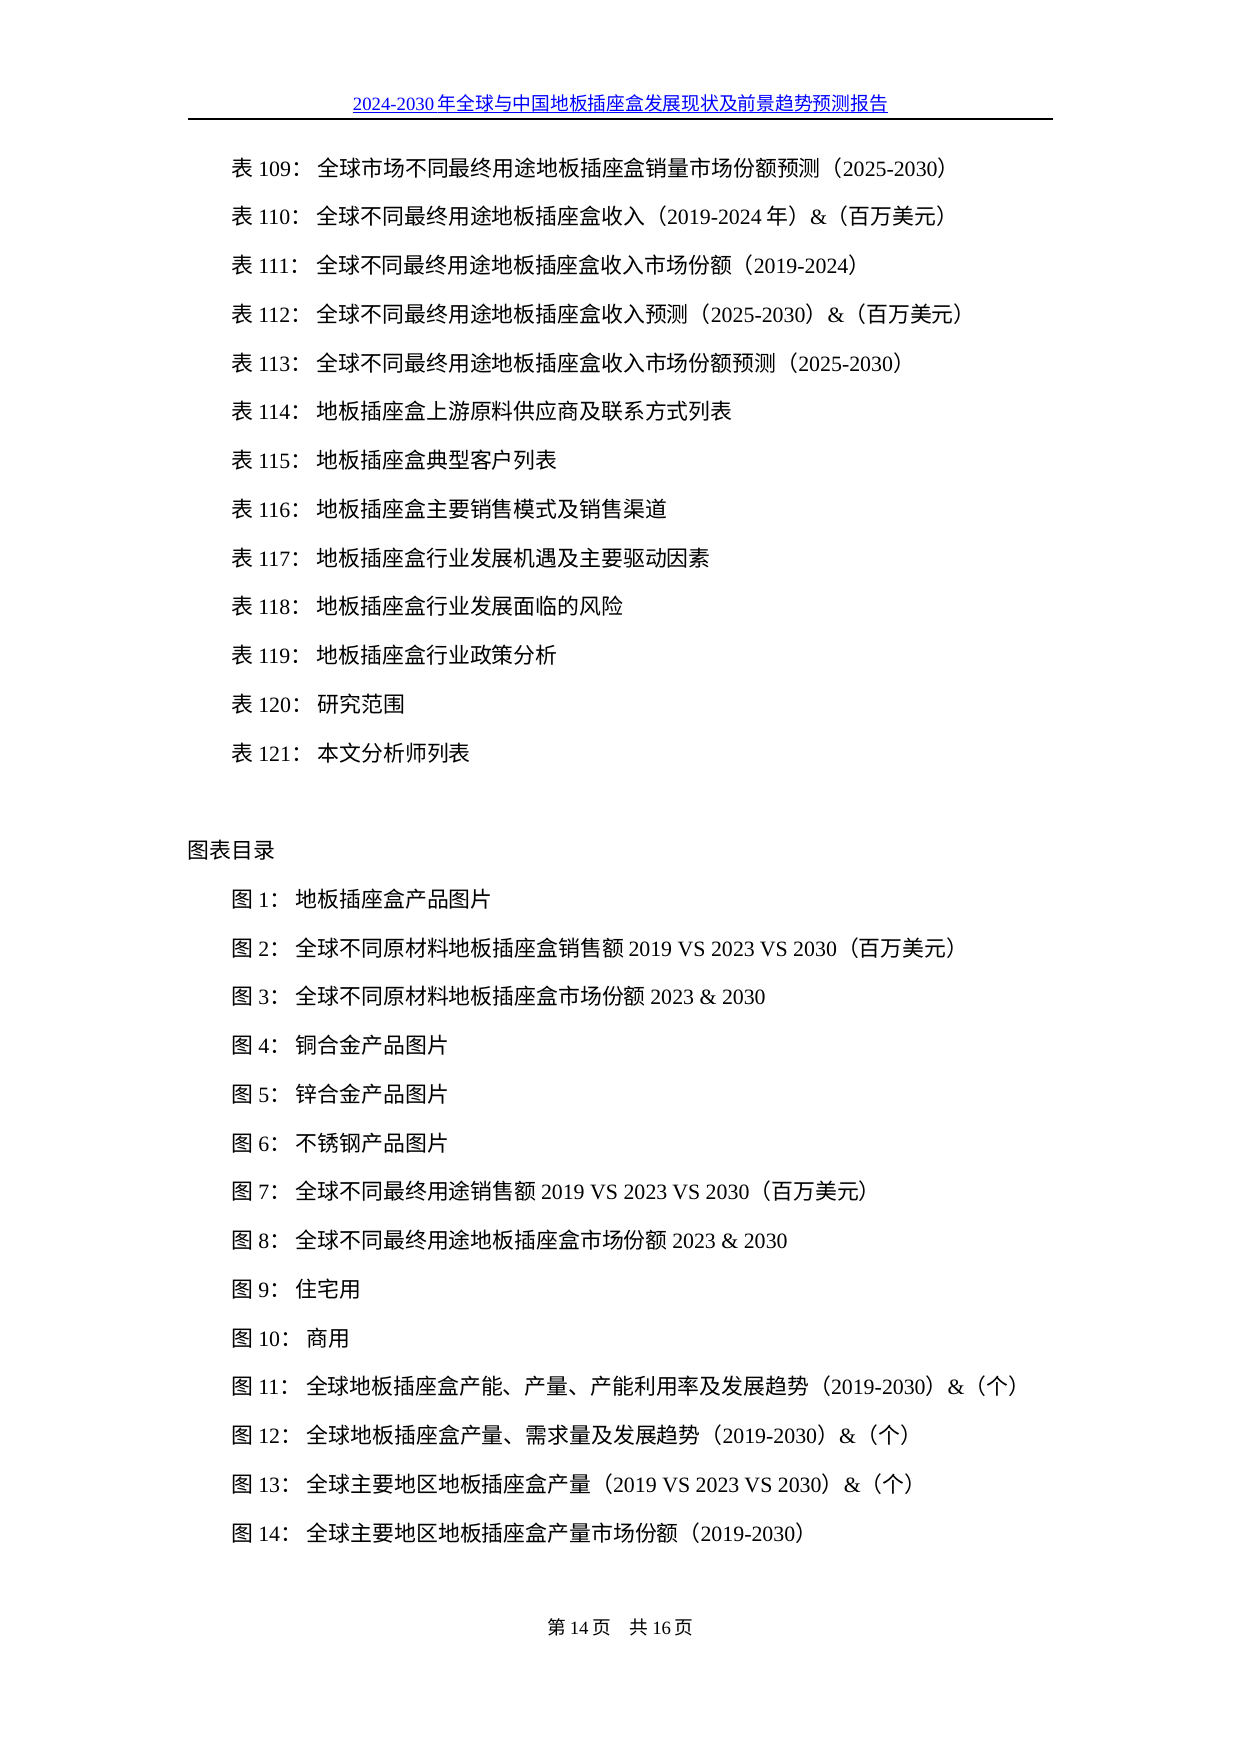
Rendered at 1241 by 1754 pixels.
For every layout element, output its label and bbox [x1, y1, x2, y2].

text [187, 150, 1053, 1548]
